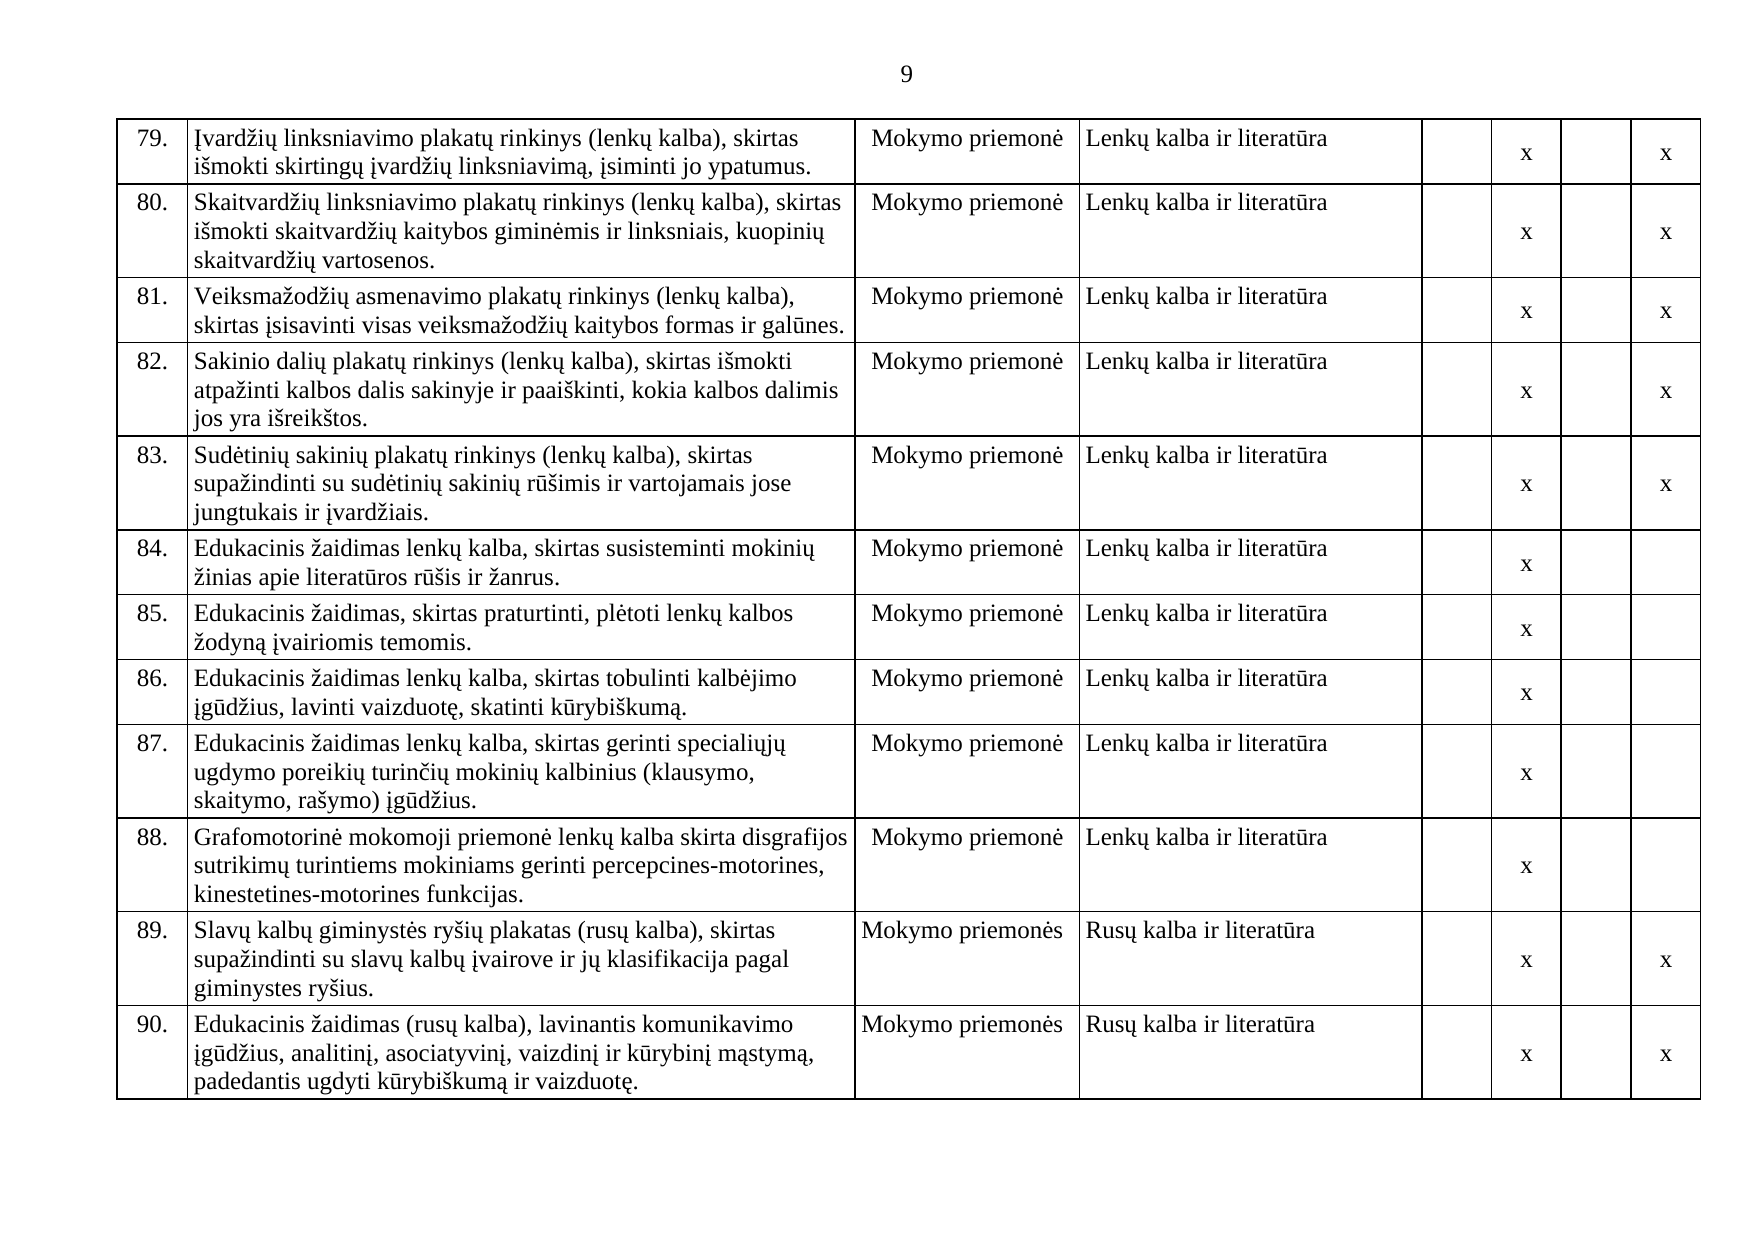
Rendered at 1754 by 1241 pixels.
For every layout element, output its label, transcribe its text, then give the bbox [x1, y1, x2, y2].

table_cell [1423, 120, 1491, 183]
table_cell [1632, 660, 1700, 723]
table_cell 79. [118, 120, 187, 183]
table_cell [1632, 725, 1700, 817]
table_cell x [1492, 725, 1560, 817]
table_cell Veiksmažodžių asmenavimo plakatų rinkinys (lenkų kalba), skirtas įsisavinti visas veiksmažodžių kaitybos formas ir galūnes. [188, 278, 854, 342]
table_cell x [1492, 660, 1560, 723]
table_cell x [1492, 437, 1560, 529]
table_cell [1562, 912, 1630, 1004]
table_cell Mokymo priemonė [856, 185, 1079, 277]
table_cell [1080, 120, 1421, 183]
table_cell x [1632, 343, 1700, 435]
table_cell Mokymo priemonė [856, 660, 1079, 723]
table_cell Lenkų kalba ir literatūra [1080, 437, 1421, 529]
table_cell Edukacinis žaidimas (rusų kalba), lavinantis komunikavimo įgūdžius, analitinį, asociatyvinį, vaizdinį ir kūrybinį mąstymą, padedantis ugdyti kūrybiškumą ir vaizduotę. [188, 1006, 854, 1098]
table_cell Mokymo priemonė [856, 278, 1079, 342]
table_cell Mokymo priemonė [856, 725, 1079, 817]
table_cell 80. [118, 185, 187, 277]
table_cell Grafomotorinė mokomoji priemonė lenkų kalba skirta disgrafijos sutrikimų turintiems mokiniams gerinti percepcines-motorines, kinestetines-motorines funkcijas. [188, 819, 854, 911]
table_cell Edukacinis žaidimas, skirtas praturtinti, plėtoti lenkų kalbos žodyną įvairiomis temomis. [188, 595, 854, 659]
table_cell 89. [118, 912, 187, 1004]
table_cell x [1492, 819, 1560, 911]
table_cell 84. [118, 531, 187, 594]
table_cell [1423, 343, 1491, 435]
table_cell Mokymo priemonė [856, 819, 1079, 911]
table_cell [1562, 531, 1630, 594]
table_cell x [1632, 120, 1700, 183]
table_cell [1562, 437, 1630, 529]
table_cell x [1492, 185, 1560, 277]
table_cell x [1492, 343, 1560, 435]
table_cell x [1492, 1006, 1560, 1098]
table_cell Mokymo priemonė [856, 343, 1079, 435]
table_cell [1423, 725, 1491, 817]
table_cell [1562, 120, 1630, 183]
table_cell [1423, 185, 1491, 277]
table_cell Lenkų kalba ir literatūra [1080, 819, 1421, 911]
table_cell x [1632, 185, 1700, 277]
table_cell [1423, 595, 1491, 659]
table_cell [1562, 1006, 1630, 1098]
table_cell [1562, 185, 1630, 277]
table_cell Lenkų kalba ir literatūra [1080, 531, 1421, 594]
table_cell [1562, 278, 1630, 342]
table_cell 81. [118, 278, 187, 342]
table_cell Rusų kalba ir literatūra [1080, 1006, 1421, 1098]
table_cell x [1632, 912, 1700, 1004]
table_cell x [1632, 437, 1700, 529]
table_cell [1423, 1006, 1491, 1098]
table_cell x [1632, 1006, 1700, 1098]
table_cell [1632, 531, 1700, 594]
table_cell 82. [118, 343, 187, 435]
table_cell [1632, 595, 1700, 659]
table_cell Mokymo priemonė [856, 531, 1079, 594]
table_cell x [1492, 531, 1560, 594]
table_cell [1562, 725, 1630, 817]
table_cell Rusų kalba ir literatūra [1080, 912, 1421, 1004]
table_cell Edukacinis žaidimas lenkų kalba, skirtas gerinti specialiųjų ugdymo poreikių turinčių mokinių kalbinius (klausymo, skaitymo, rašymo) įgūdžius. [188, 725, 854, 817]
table_cell Mokymo priemonės [856, 912, 1079, 1004]
table_cell [1423, 912, 1491, 1004]
table_cell 86. [118, 660, 187, 723]
table_cell x [1632, 278, 1700, 342]
table_cell 85. [118, 595, 187, 659]
table_cell 88. [118, 819, 187, 911]
table_cell Lenkų kalba ir literatūra [1080, 343, 1421, 435]
table_cell Mokymo priemonė [856, 120, 1079, 183]
table_cell [1562, 819, 1630, 911]
table_cell x [1492, 120, 1560, 183]
table_cell [1423, 437, 1491, 529]
table_cell [1562, 595, 1630, 659]
table_cell x [1492, 912, 1560, 1004]
table_cell 90. [118, 1006, 187, 1098]
table_cell Edukacinis žaidimas lenkų kalba, skirtas susisteminti mokinių žinias apie literatūros rūšis ir žanrus. [188, 531, 854, 594]
table_cell 87. [118, 725, 187, 817]
table_cell [1423, 531, 1491, 594]
table_cell [1562, 660, 1630, 723]
table_cell Lenkų kalba ir literatūra [1080, 725, 1421, 817]
table_cell x [1492, 278, 1560, 342]
table_cell Lenkų kalba ir literatūra [1080, 278, 1421, 342]
table_cell Skaitvardžių linksniavimo plakatų rinkinys (lenkų kalba), skirtas išmokti skaitvardžių kaitybos giminėmis ir linksniais, kuopinių skaitvardžių vartosenos. [188, 185, 854, 277]
table_cell Edukacinis žaidimas lenkų kalba, skirtas tobulinti kalbėjimo įgūdžius, lavinti vaizduotę, skatinti kūrybiškumą. [188, 660, 854, 723]
table_cell [1423, 660, 1491, 723]
table_cell [1562, 343, 1630, 435]
table_cell Slavų kalbų giminystės ryšių plakatas (rusų kalba), skirtas supažindinti su slavų kalbų įvairove ir jų klasifikacija pagal giminystes ryšius. [188, 912, 854, 1004]
table_cell Lenkų kalba ir literatūra [1080, 660, 1421, 723]
table_cell [1632, 819, 1700, 911]
table_cell Sudėtinių sakinių plakatų rinkinys (lenkų kalba), skirtas supažindinti su sudėtinių sakinių rūšimis ir vartojamais jose jungtukais ir įvardžiais. [188, 437, 854, 529]
table_cell Lenkų kalba ir literatūra [1080, 595, 1421, 659]
table_cell x [1492, 595, 1560, 659]
table_cell [1423, 278, 1491, 342]
table_cell Mokymo priemonė [856, 437, 1079, 529]
table_cell Lenkų kalba ir literatūra [1080, 185, 1421, 277]
table_cell [1423, 819, 1491, 911]
table_cell 83. [118, 437, 187, 529]
table_cell Sakinio dalių plakatų rinkinys (lenkų kalba), skirtas išmokti atpažinti kalbos dalis sakinyje ir paaiškinti, kokia kalbos dalimis jos yra išreikštos. [188, 343, 854, 435]
table_cell Mokymo priemonės [856, 1006, 1079, 1098]
table_cell Įvardžių linksniavimo plakatų rinkinys (lenkų kalba), skirtas išmokti skirtingų įvardžių linksniavimą, įsiminti jo ypatumus. [188, 120, 854, 183]
table_cell Mokymo priemonė [856, 595, 1079, 659]
